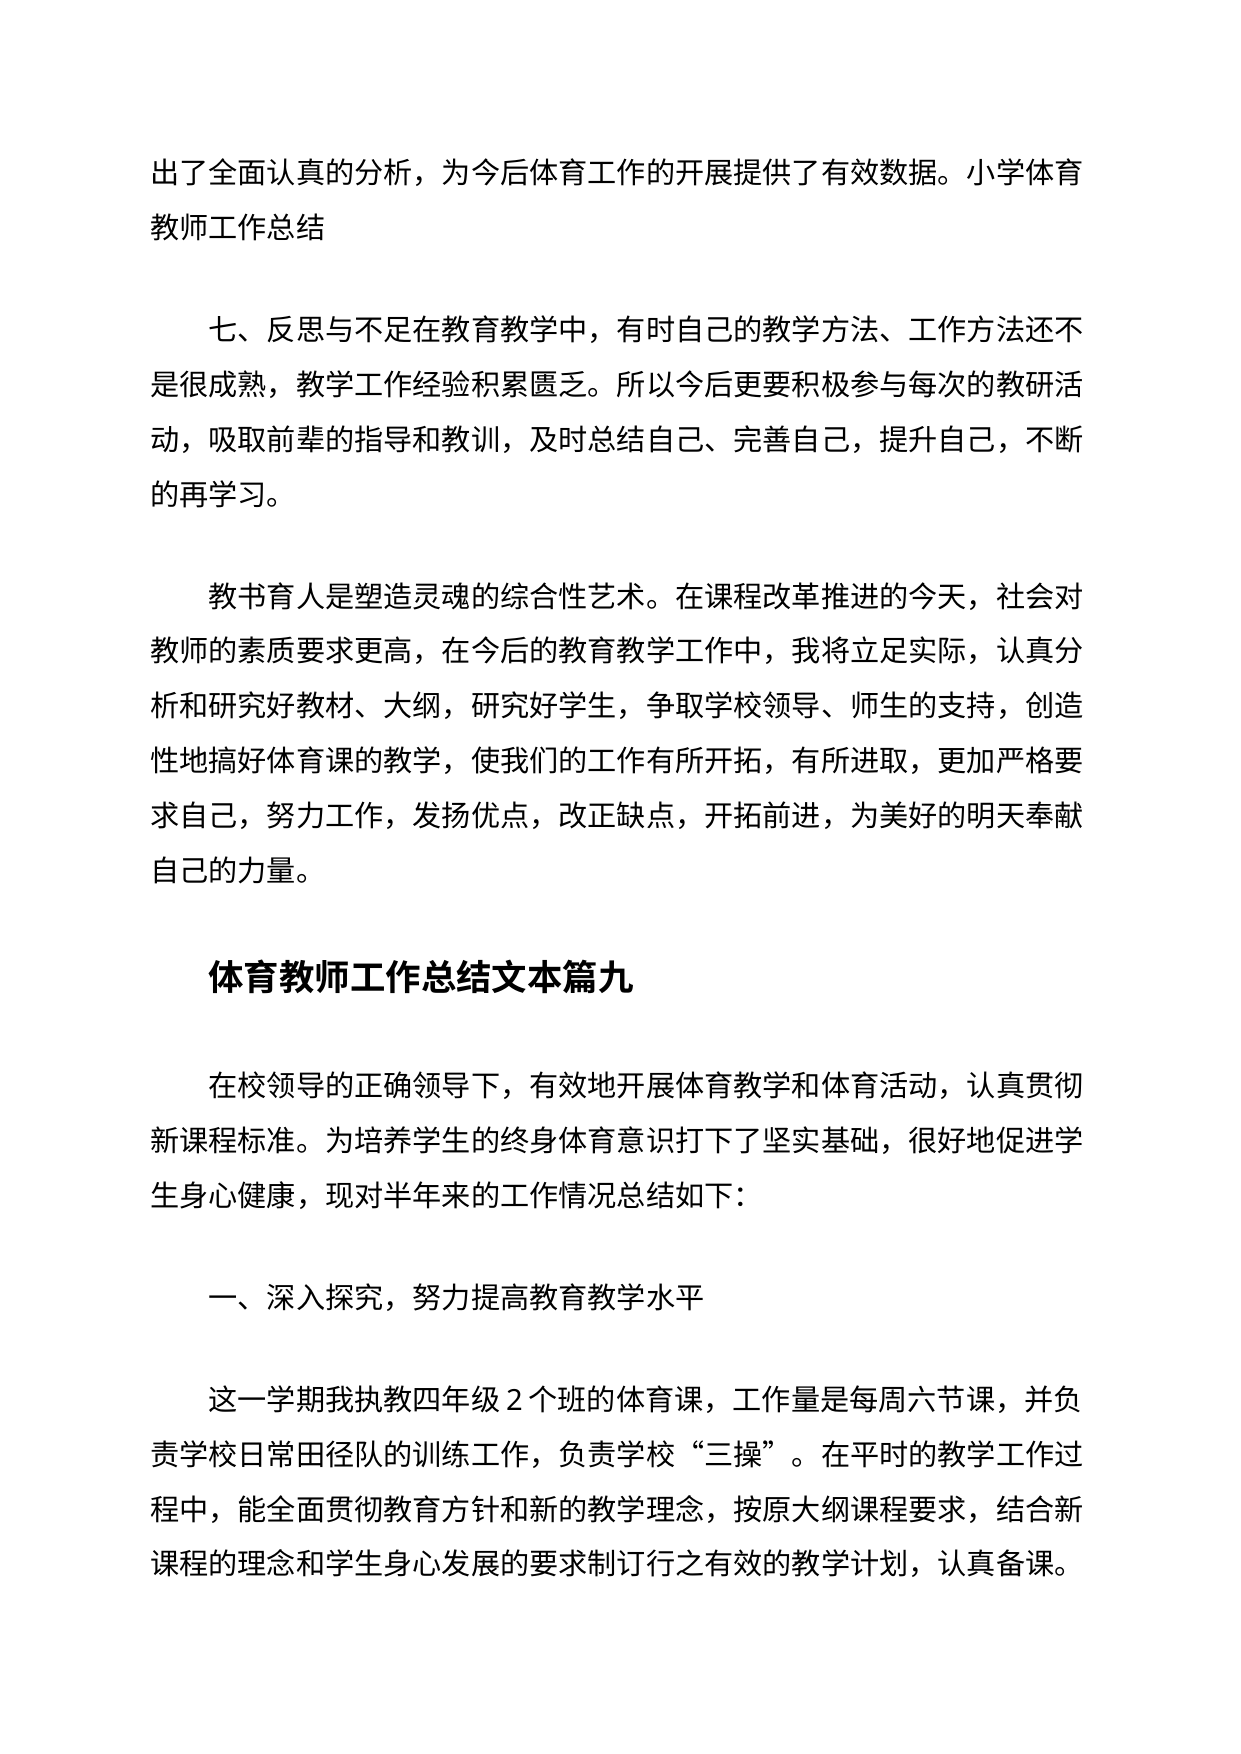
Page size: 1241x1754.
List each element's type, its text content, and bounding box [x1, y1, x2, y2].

text 体育教师工作总结文本篇九 [150, 949, 1090, 1001]
text 在校领导的正确领导下，有效地开展体育教学和体育活动，认真贯彻新课程标准。为培养学生的终身体育意识打下了坚实基础，很好地促进学生身心健康，现对半年来的工作情况总结如下： [150, 1063, 1090, 1215]
text 一、深入探究，努力提高教育教学水平 [150, 1274, 1090, 1317]
text 教书育人是塑造灵魂的综合性艺术。在课程改革推进的今天，社会对教师的素质要求更高，在今后的教育教学工作中，我将立足实际，认真分析和研究好教材、大纲，研究好学生，争取学校领导、师生的支持，创造性地搞好体育课的教学，使我们的工作有所开拓，有所进取，更加严格要求自己，努力工作，发扬优点，改正缺点，开拓前进，为美好的明天奉献自己的力量。 [150, 573, 1090, 890]
text 七、反思与不足在教育教学中，有时自己的教学方法、工作方法还不是很成熟，教学工作经验积累匮乏。所以今后更要积极参与每次的教研活动，吸取前辈的指导和教训，及时总结自己、完善自己，提升自己，不断的再学习。 [150, 307, 1090, 514]
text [150, 1376, 1090, 1583]
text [150, 150, 1090, 247]
